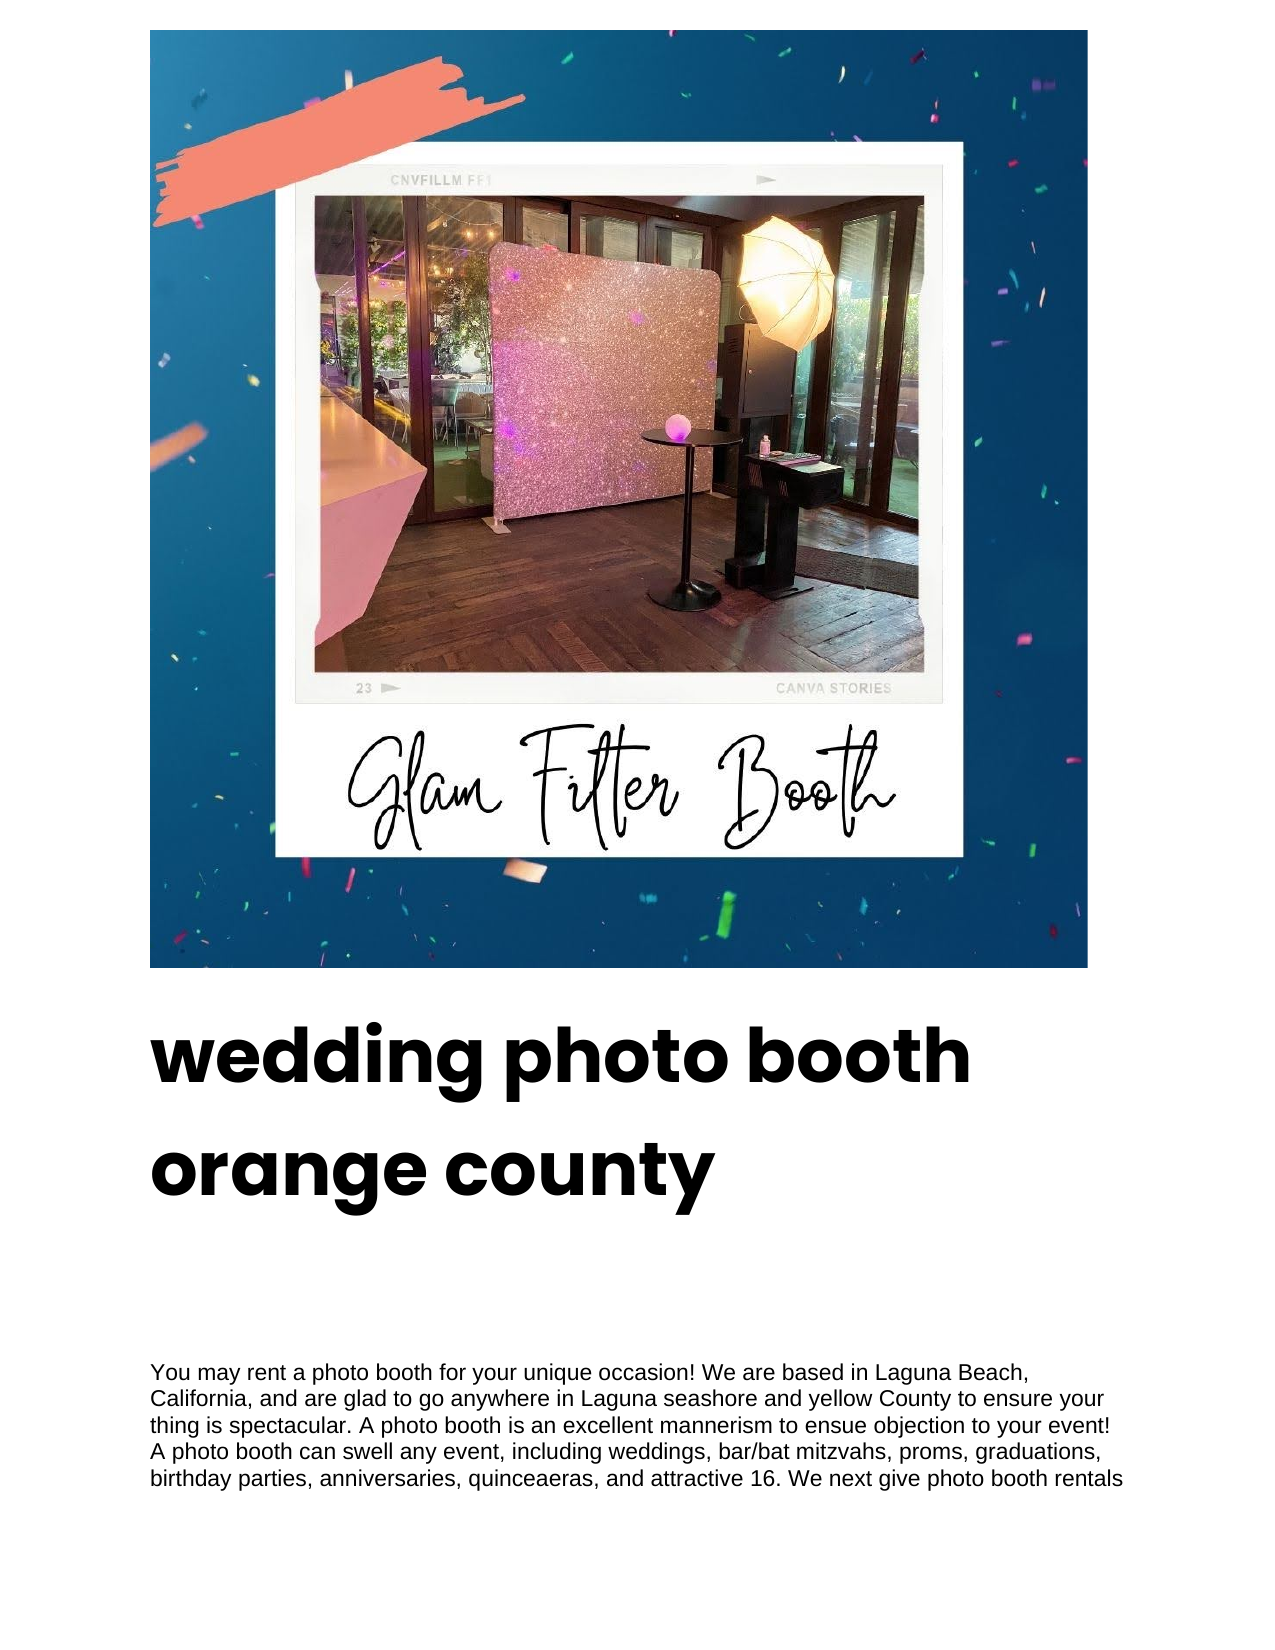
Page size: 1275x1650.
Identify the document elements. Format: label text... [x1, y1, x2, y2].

subtitle wedding photo booth orange county [150, 997, 1125, 1222]
picture [150, 30, 1088, 968]
